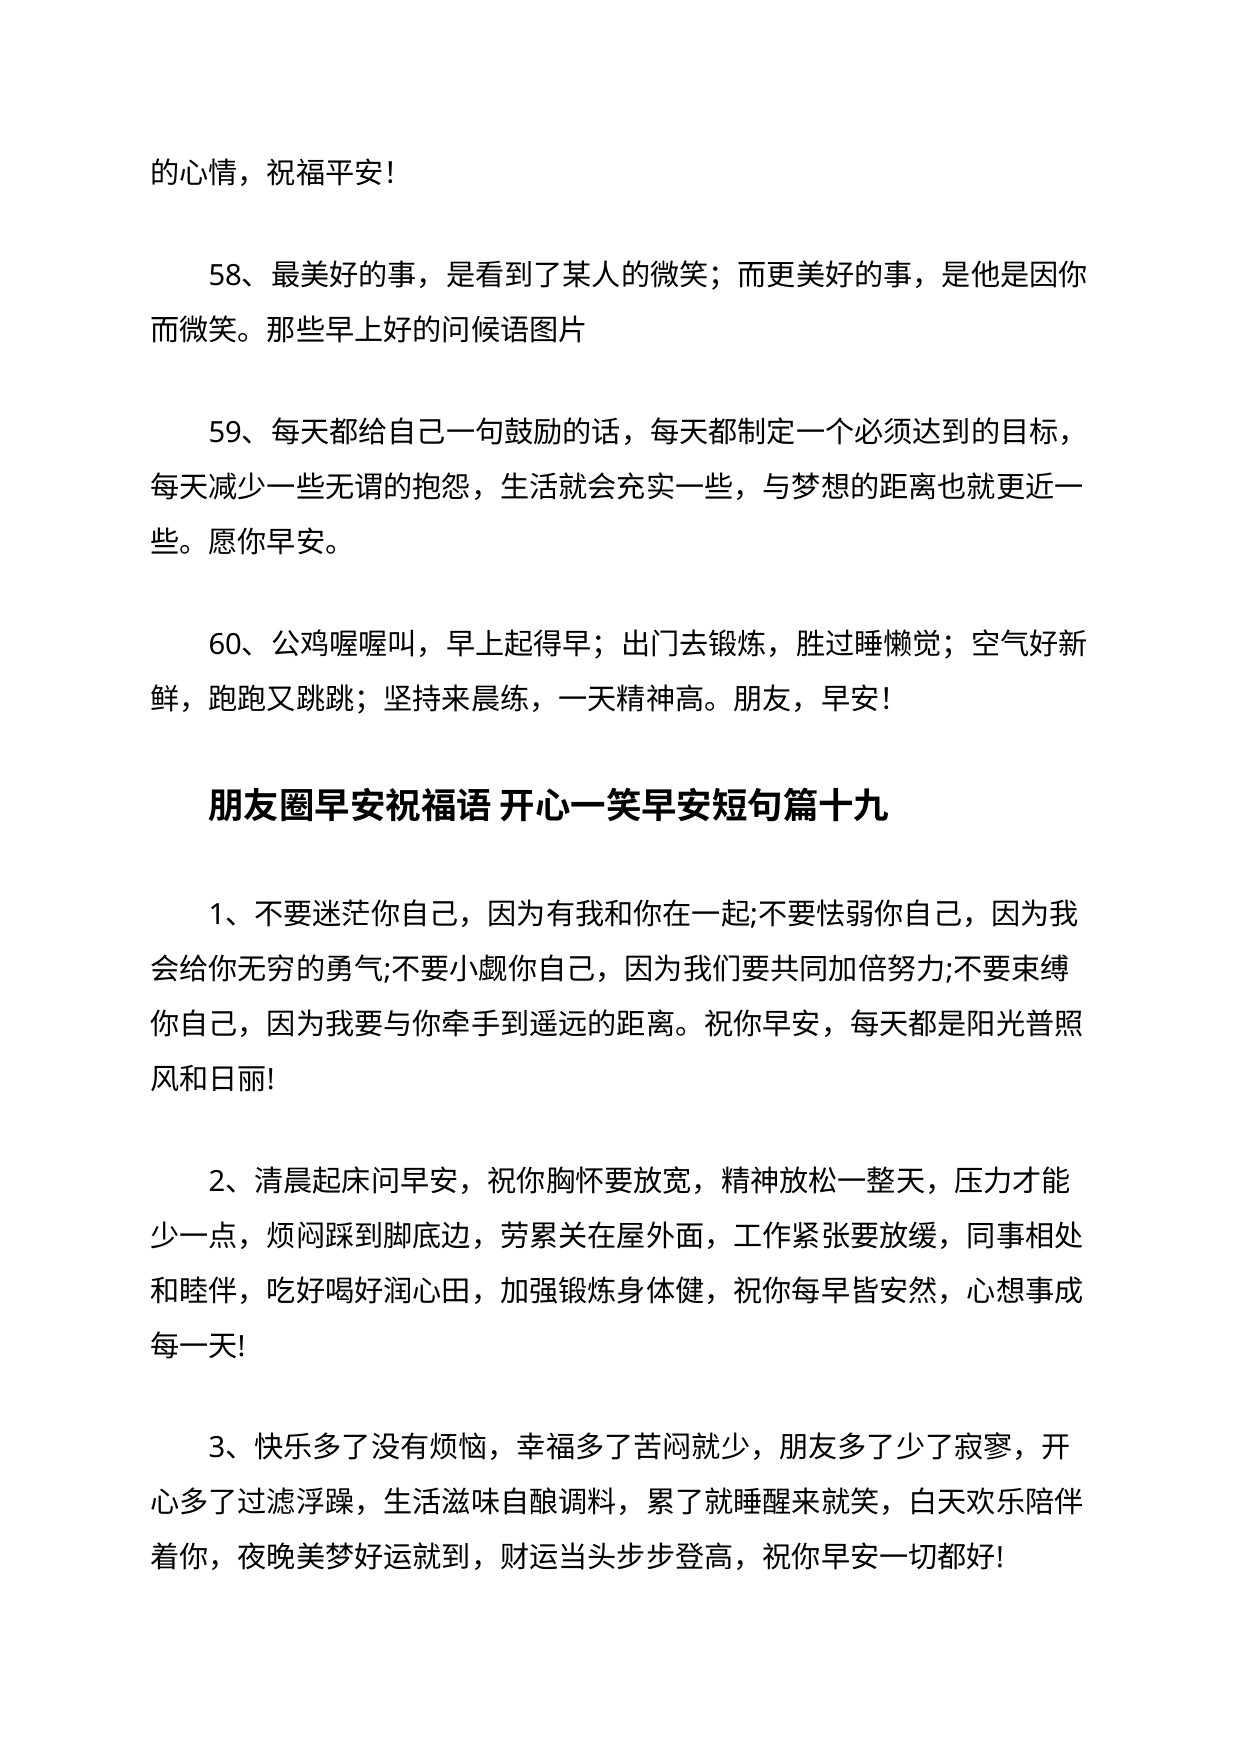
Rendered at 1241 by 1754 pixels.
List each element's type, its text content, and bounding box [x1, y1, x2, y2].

text 1、不要迷茫你自己，因为有我和你在一起;不要怯弱你自己，因为我会给你无穷的勇气;不要小觑你自己，因为我们要共同加倍努力;不要束缚你自己，因为我要与你牵手到遥远的距离。祝你早安，每天都是阳光普照风和日丽! [150, 890, 1090, 1098]
text 58、最美好的事，是看到了某人的微笑；而更美好的事，是他是因你而微笑。那些早上好的问候语图片 [150, 252, 1090, 349]
text 59、每天都给自己一句鼓励的话，每天都制定一个必须达到的目标，每天减少一些无谓的抱怨，生活就会充实一些，与梦想的距离也就更近一些。愿你早安。 [150, 408, 1090, 561]
text 2、清晨起床问早安，祝你胸怀要放宽，精神放松一整天，压力才能少一点，烦闷踩到脚底边，劳累关在屋外面，工作紧张要放缓，同事相处和睦伴，吃好喝好润心田，加强锻炼身体健，祝你每早皆安然，心想事成每一天! [150, 1157, 1090, 1364]
text 3、快乐多了没有烦恼，幸福多了苦闷就少，朋友多了少了寂寥，开心多了过滤浮躁，生活滋味自酿调料，累了就睡醒来就笑，白天欢乐陪伴着你，夜晚美梦好运就到，财运当头步步登高，祝你早安一切都好! [150, 1424, 1090, 1576]
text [150, 150, 1090, 192]
text 朋友圈早安祝福语 开心一笑早安短句篇十九 [150, 777, 1090, 828]
text 60、公鸡喔喔叫，早上起得早；出门去锻炼，胜过睡懒觉；空气好新鲜，跑跑又跳跳；坚持来晨练，一天精神高。朋友，早安！ [150, 620, 1090, 717]
